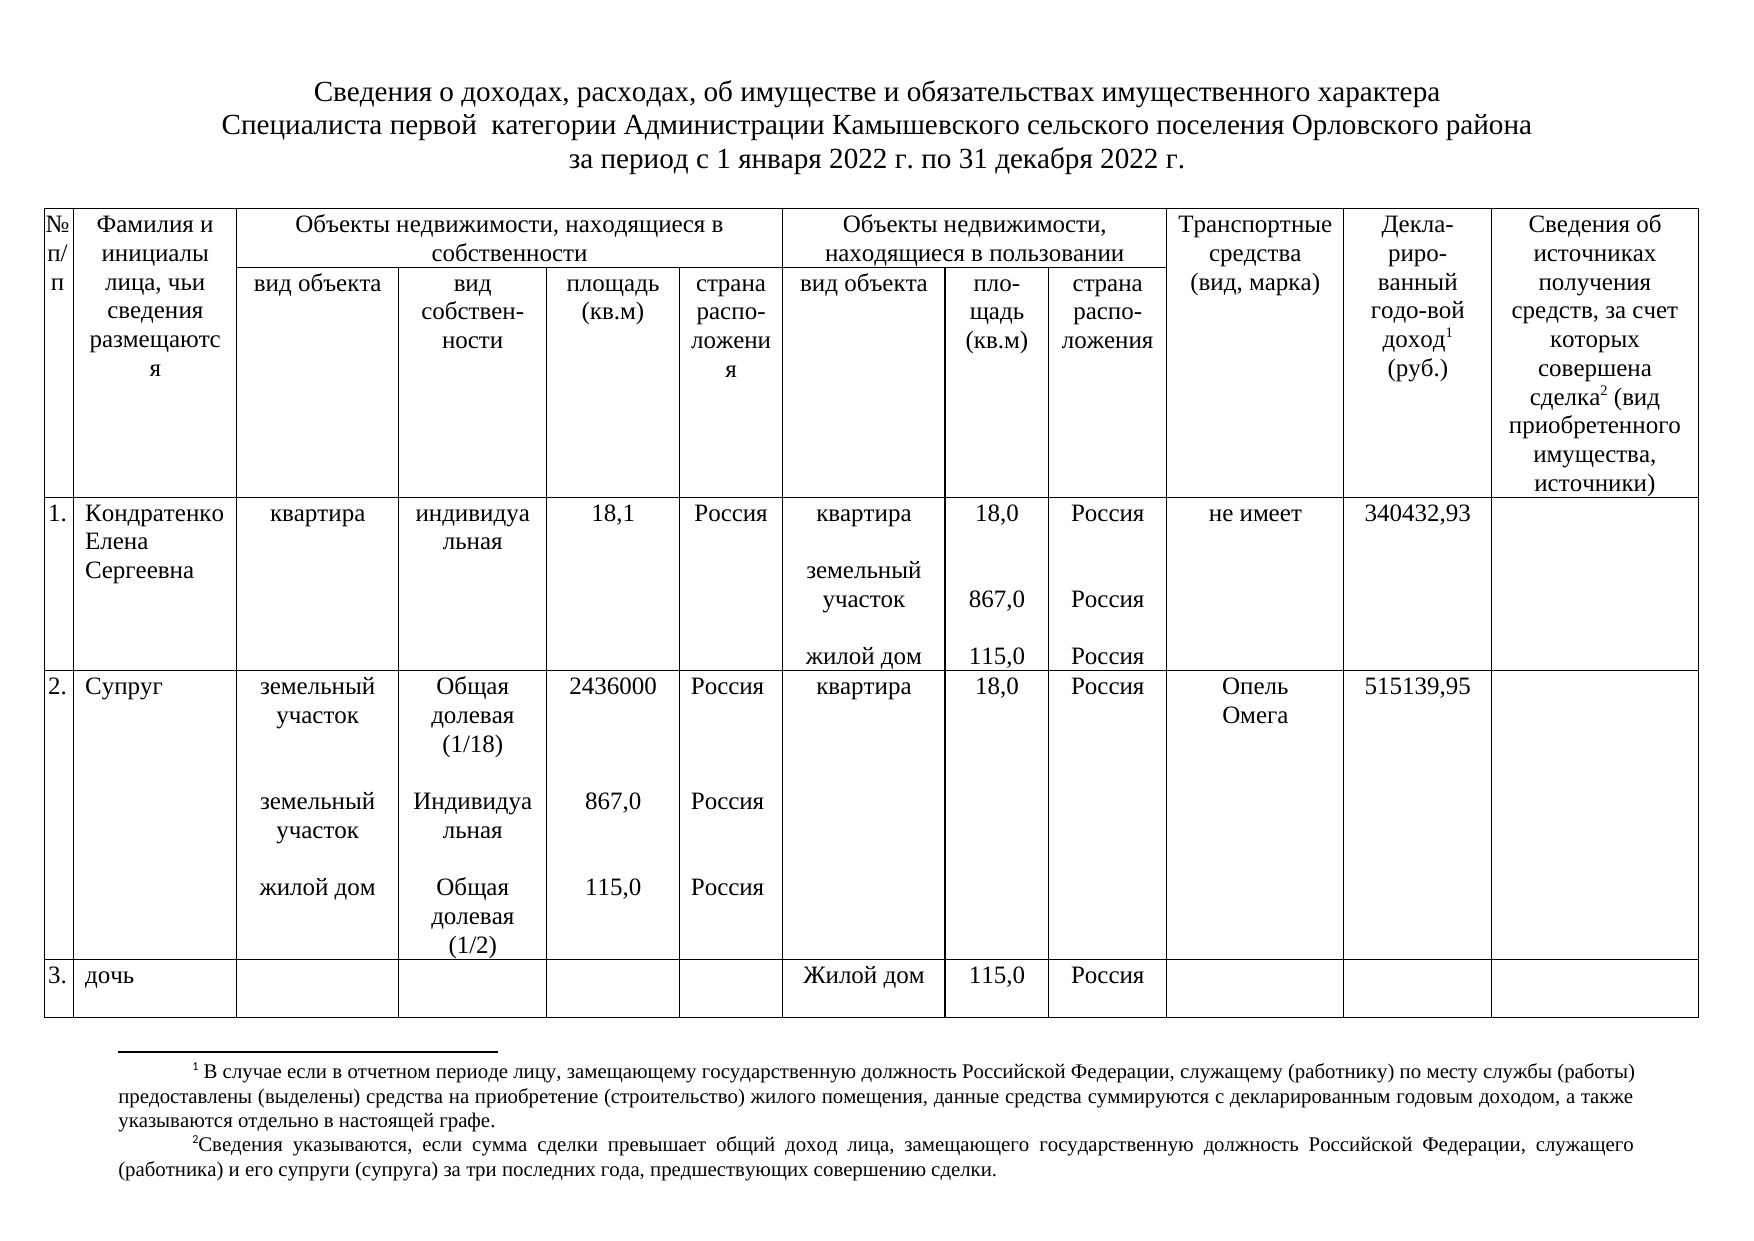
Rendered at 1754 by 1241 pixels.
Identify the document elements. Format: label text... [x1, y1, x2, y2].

text Специалиста первой категории Администрации Камышевского сельского поселения Орловского района [118, 107, 1636, 141]
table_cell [1049, 960, 1166, 1017]
table_cell Россия [680, 498, 782, 670]
text за период с 1 января 2022 г. по 31 декабря 2022 г. [118, 141, 1636, 174]
table_cell 18,0 867,0 115,0 [946, 498, 1048, 670]
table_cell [783, 960, 944, 1017]
table_cell 2. [45, 671, 73, 959]
text Сведения о доходах, расходах, об имуществе и обязательствах имущественного характера [118, 74, 1636, 107]
table_cell 2436000 867,0 115,0 [547, 671, 679, 959]
table_cell квартира земельный участок жилой дом [783, 498, 944, 670]
table_header Сведения об источниках получения средств, за счет которых совершена сделка (вид приобретенного имущества, источники) [1492, 209, 1698, 497]
table_cell Россия Россия Россия [680, 671, 782, 959]
table_cell 3. [45, 960, 73, 1017]
table_cell Общая долевая (1/18) Индивидуальная Общая долевая (1/2) [399, 671, 546, 959]
table_cell 115,0 867,0 18,0 [946, 960, 1048, 1017]
table_cell индивидуальная [399, 498, 546, 670]
table_cell земельный участок земельный участок жилой дом [237, 671, 398, 959]
table_cell квартира [783, 671, 944, 959]
table_header Фамилия и инициалы лица, чьи сведения размещаются [74, 209, 236, 497]
table_cell [1492, 498, 1698, 670]
table_cell [1492, 960, 1698, 1017]
table_header Объекты недвижимости, находящиеся в собственности [237, 209, 782, 267]
table_cell [1492, 671, 1698, 959]
table_header Объекты недвижимости, находящиеся в пользовании [783, 209, 1166, 267]
table_cell площадь (кв.м) [547, 268, 679, 497]
table_cell вид собствен-ности [399, 268, 546, 497]
table_cell не имеет [1167, 498, 1343, 670]
table_cell квартира [237, 498, 398, 670]
table_cell 340432,93 [1344, 498, 1491, 670]
table_cell дочь [74, 960, 236, 1017]
table_cell вид объекта [237, 268, 398, 497]
table_cell 18,0 [946, 671, 1048, 959]
table_cell пло-щадь (кв.м) [946, 268, 1048, 497]
table_header Транспортные средства (вид, марка) [1167, 209, 1343, 497]
table_cell Опель Омега [1167, 671, 1343, 959]
table_cell 515139,95 [1344, 671, 1491, 959]
table_cell Супруг [74, 671, 236, 959]
table_cell [399, 960, 546, 1017]
table_cell [1167, 960, 1343, 1017]
table_cell страна распо-ложения [1049, 268, 1166, 497]
table_cell [680, 960, 782, 1017]
table_cell вид объекта [783, 268, 944, 497]
table_cell [1344, 960, 1491, 1017]
table_cell 1. [45, 498, 73, 670]
table_header Декла-риро-ванный годо-вой доход (руб.) [1344, 209, 1491, 497]
table_cell страна распо-ложения [680, 268, 782, 497]
table_header № п/п [45, 209, 73, 497]
table_cell [237, 960, 398, 1017]
table_cell 18,1 [547, 498, 679, 670]
table_cell [547, 960, 679, 1017]
table_cell Россия Россия Россия [1049, 498, 1166, 670]
table_cell Кондратенко Елена Сергеевна [74, 498, 236, 670]
table_cell Россия [1049, 671, 1166, 959]
